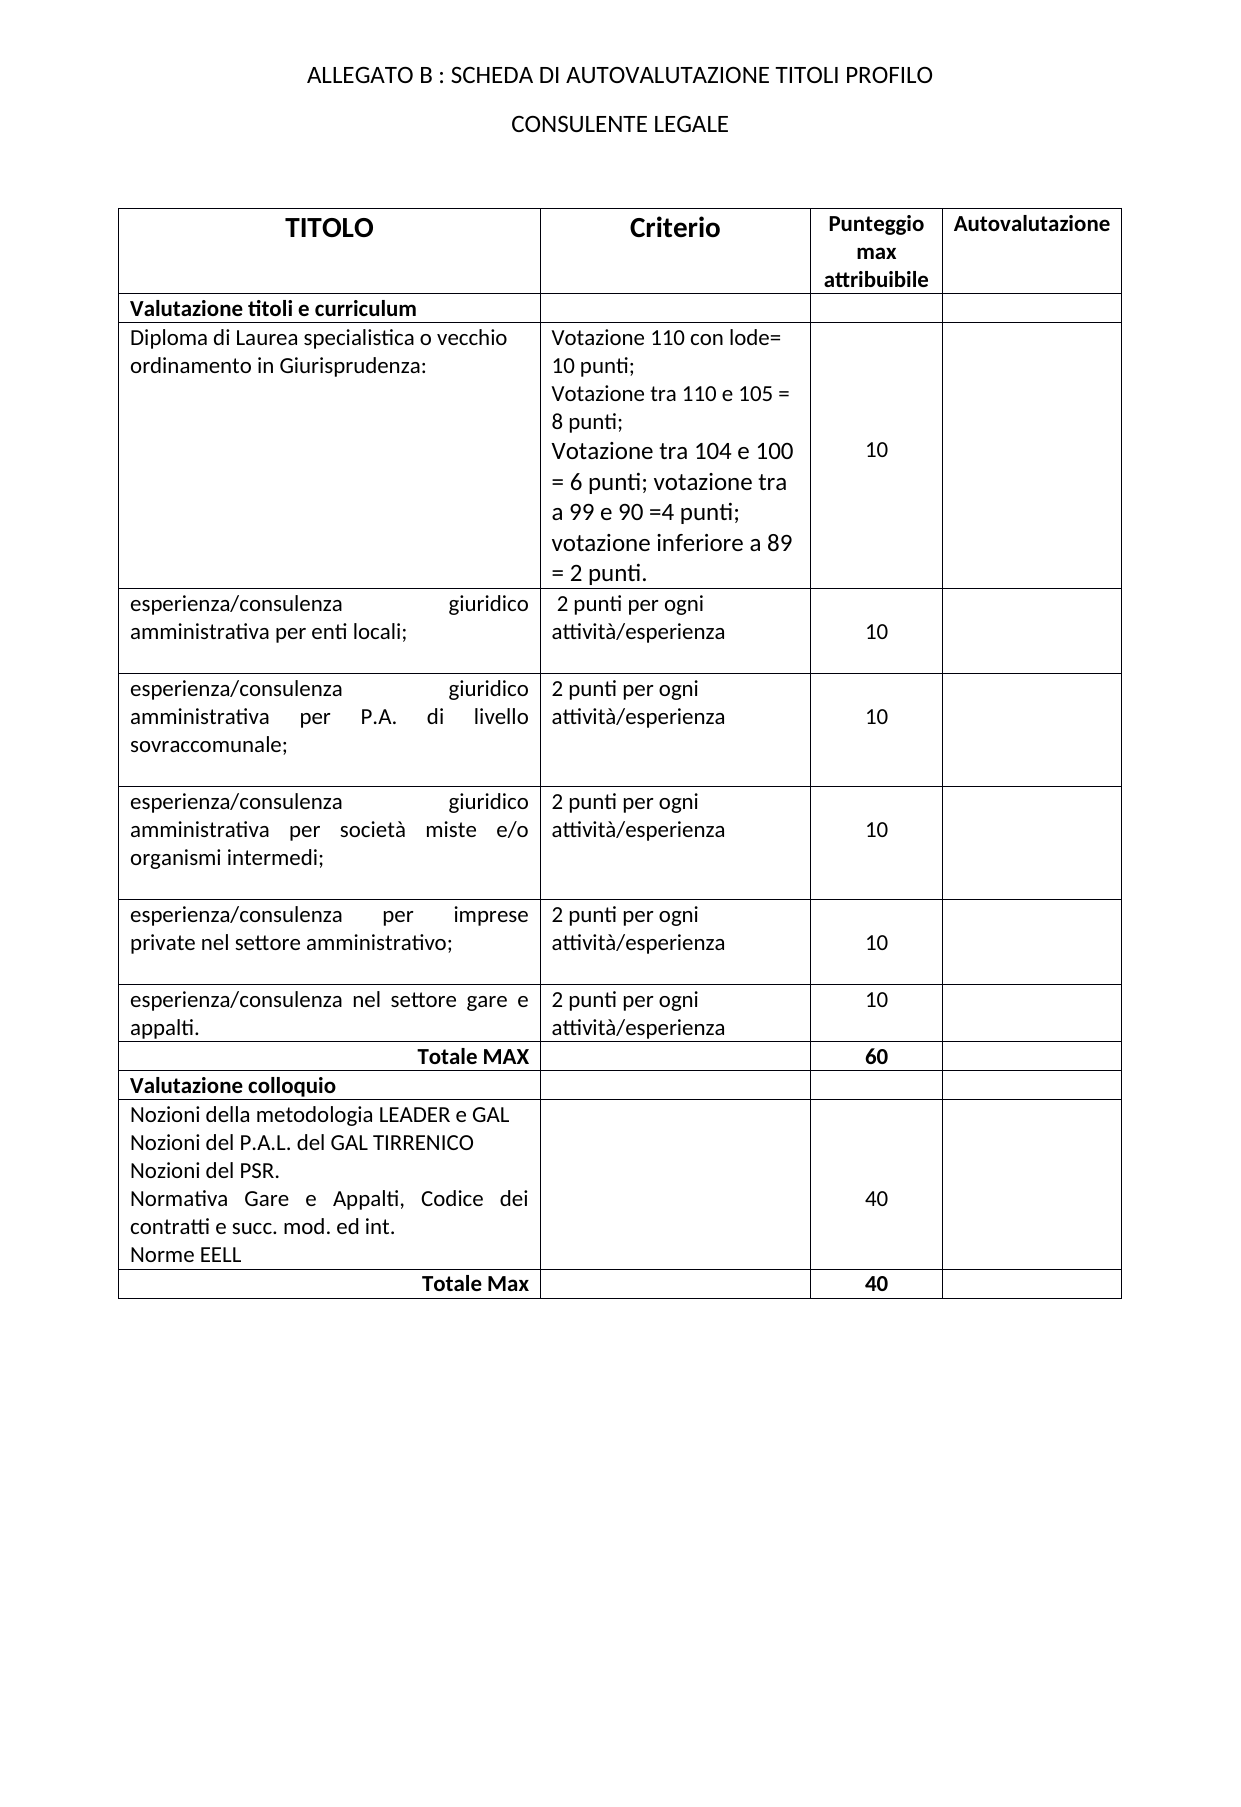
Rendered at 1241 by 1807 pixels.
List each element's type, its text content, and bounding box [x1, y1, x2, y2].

table_cell [541, 1071, 810, 1099]
table_cell [541, 1100, 810, 1268]
table_cell [811, 294, 942, 322]
table_cell [943, 985, 1121, 1041]
table_cell [943, 323, 1121, 588]
table_cell 2 punti per ogni attività/esperienza [541, 787, 810, 899]
table_cell 10 [811, 674, 942, 786]
table_cell 2 punti per ogni attività/esperienza [541, 589, 810, 673]
table_cell esperienza/consulenza giuridico amministrativa per società miste e/o organismi intermedi; [119, 787, 540, 899]
table_cell [943, 294, 1121, 322]
table_header TITOLO [119, 209, 540, 293]
table_header Criterio [541, 209, 810, 293]
table_cell Valutazione colloquio [119, 1071, 540, 1099]
table_cell 60 [811, 1042, 942, 1070]
table_cell Totale MAX [119, 1042, 540, 1070]
table_cell Valutazione titoli e curriculum [119, 294, 540, 322]
table_cell [943, 1270, 1121, 1298]
text CONSULENTE LEGALE [118, 109, 1122, 139]
table_header Autovalutazione [943, 209, 1121, 293]
table_cell [943, 1071, 1121, 1099]
table_cell Totale Max [119, 1270, 540, 1298]
table_cell 10 [811, 985, 942, 1041]
table_cell [541, 1042, 810, 1070]
table_cell 2 punti per ogni attività/esperienza [541, 985, 810, 1041]
table_cell [943, 674, 1121, 786]
table_cell 10 [811, 589, 942, 673]
table_cell esperienza/consulenza per imprese private nel settore amministrativo; [119, 900, 540, 984]
table_cell 10 [811, 787, 942, 899]
table_cell Diploma di Laurea specialistica o vecchio ordinamento in Giurisprudenza: [119, 323, 540, 588]
table_cell [541, 294, 810, 322]
table_cell esperienza/consulenza nel settore gare e appalti. [119, 985, 540, 1041]
table_cell 40 [811, 1100, 942, 1268]
table_cell 10 [811, 900, 942, 984]
table_cell [943, 1042, 1121, 1070]
table_cell esperienza/consulenza giuridico amministrativa per enti locali; [119, 589, 540, 673]
table_header Punteggio max attribuibile [811, 209, 942, 293]
table_cell esperienza/consulenza giuridico amministrativa per P.A. di livello sovraccomunale; [119, 674, 540, 786]
table_cell [943, 787, 1121, 899]
table_cell [943, 900, 1121, 984]
table_cell 2 punti per ogni attività/esperienza [541, 674, 810, 786]
table_cell Votazione 110 con lode= 10 punti; Votazione tra 110 e 105 = 8 punti; Votazione tra 104 e 100 = 6 punti; votazione tra a 99 e 90 =4 punti; votazione inferiore a 89 = 2 punti. [541, 323, 810, 588]
table_cell 2 punti per ogni attività/esperienza [541, 900, 810, 984]
table_cell [811, 1071, 942, 1099]
table_cell [943, 589, 1121, 673]
table_cell [541, 1270, 810, 1298]
table_cell 40 [811, 1270, 942, 1298]
table_cell Nozioni della metodologia LEADER e GAL Nozioni del P.A.L. del GAL TIRRENICO Nozioni del PSR. Normativa Gare e Appalti, Codice dei contratti e succ. mod. ed int. Norme EELL [119, 1100, 540, 1268]
table_cell [943, 1100, 1121, 1268]
text ALLEGATO B : SCHEDA DI AUTOVALUTAZIONE TITOLI PROFILO [118, 59, 1122, 89]
table_cell 10 [811, 323, 942, 588]
